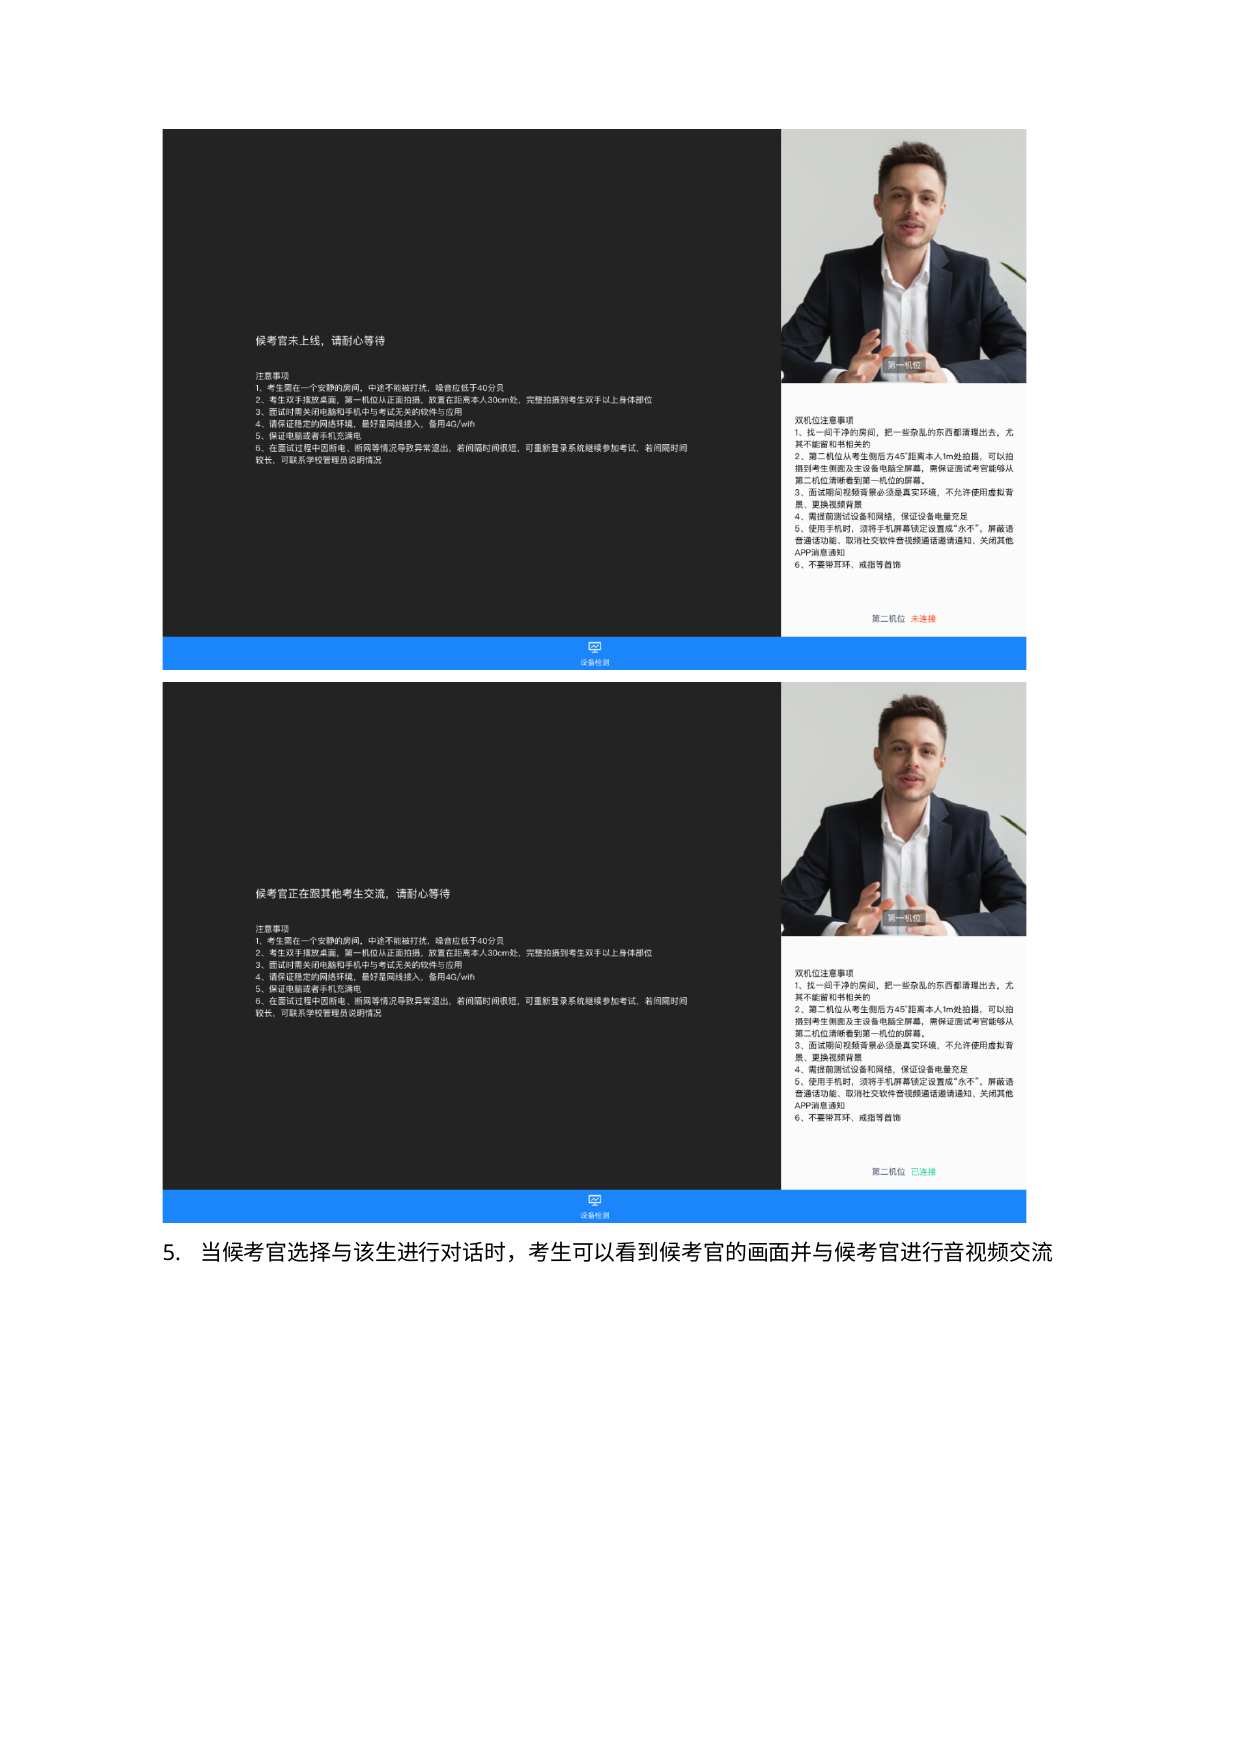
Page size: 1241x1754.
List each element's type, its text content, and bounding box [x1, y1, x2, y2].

picture [162, 129, 1027, 670]
picture [162, 682, 1027, 1223]
list 当候考官选择与该生进行对话时，考生可以看到候考官的画面并与候考官进行音视频交流 [162, 1235, 1078, 1267]
